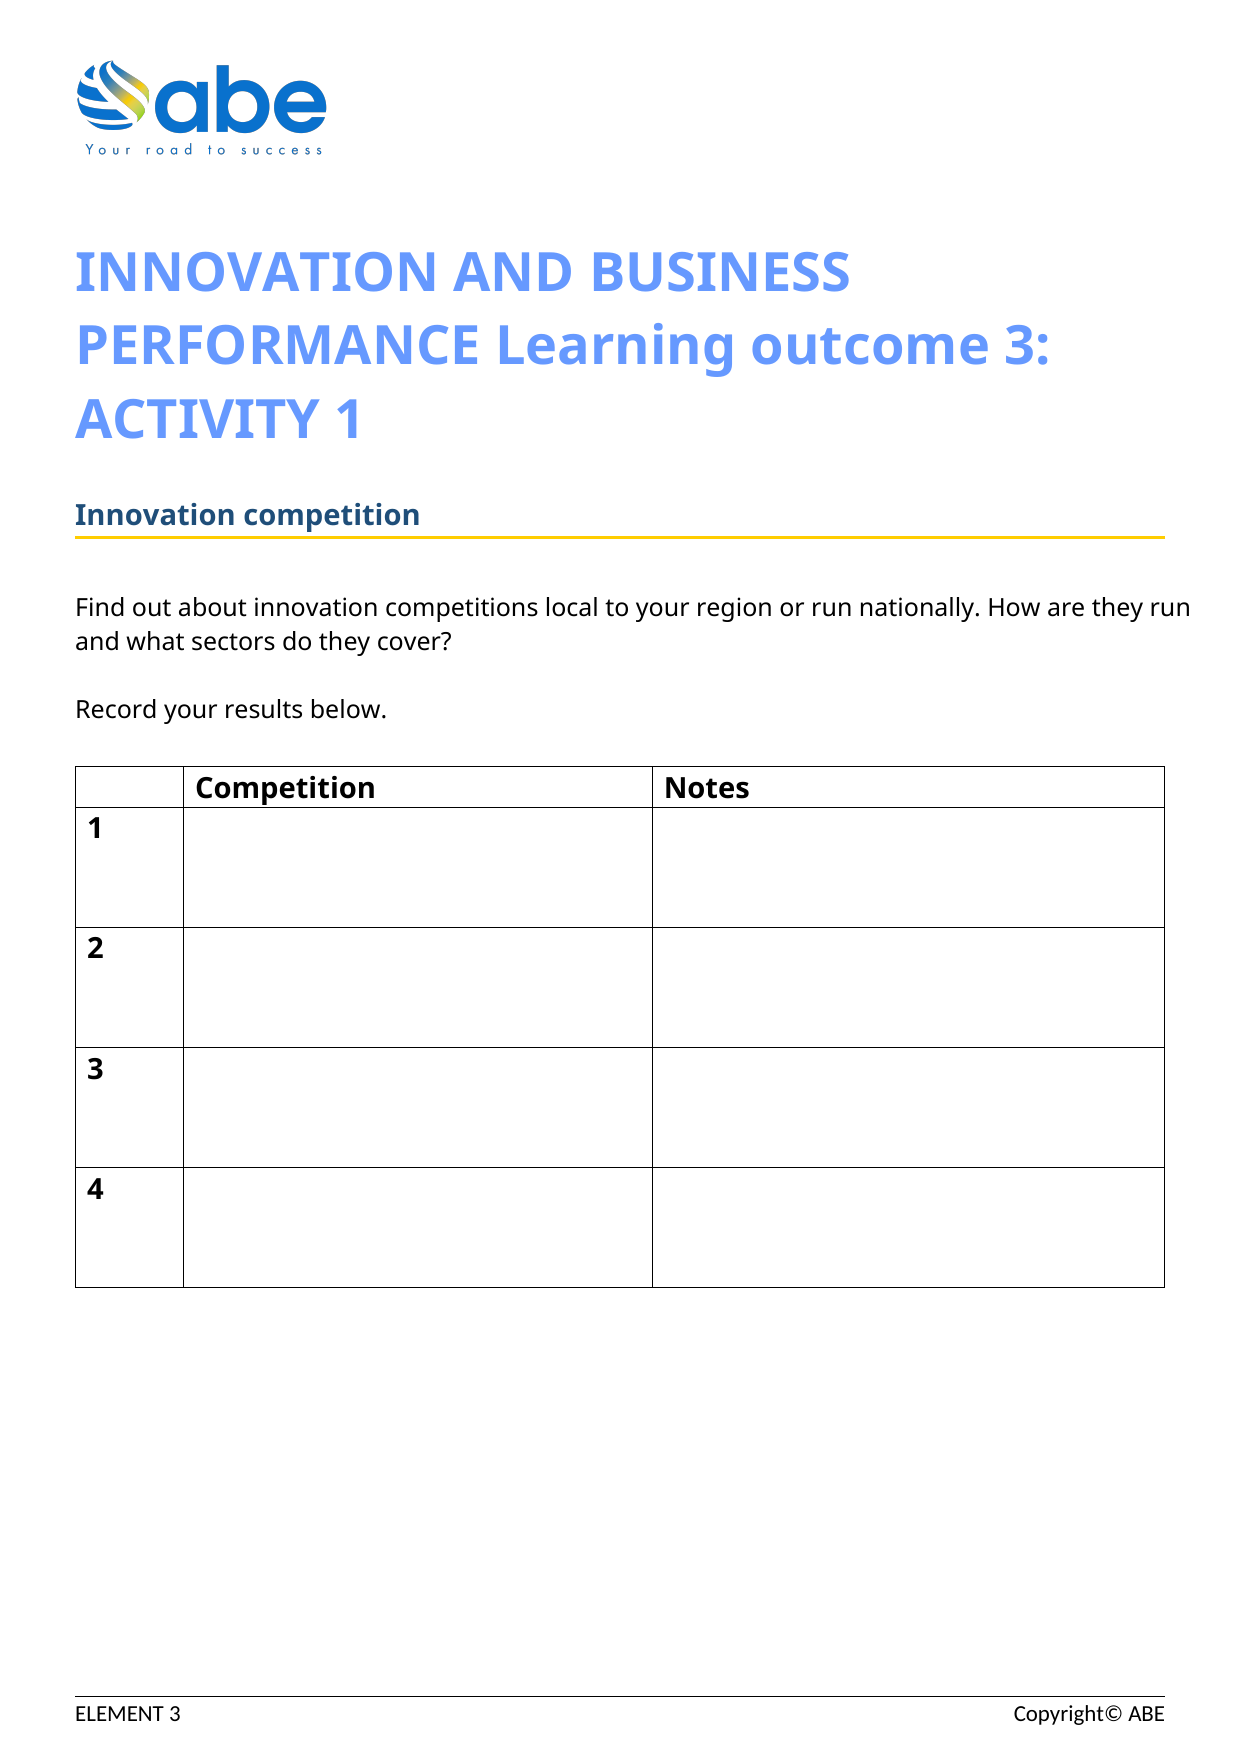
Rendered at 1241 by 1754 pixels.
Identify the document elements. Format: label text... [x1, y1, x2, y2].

table_cell [184, 808, 652, 927]
picture [75, 59, 328, 157]
text INNOVATION AND BUSINESS PERFORMANCE Learning outcome 3: ACTIVITY 1 [75, 233, 1165, 454]
table_cell [653, 928, 1164, 1047]
table_cell [184, 1168, 652, 1287]
table_cell [653, 1048, 1164, 1167]
table_cell 2 [76, 928, 183, 1047]
table_cell [653, 1168, 1164, 1287]
table_cell 3 [76, 1048, 183, 1167]
table_cell 4 [76, 1168, 183, 1287]
table_header [76, 767, 183, 807]
table_header Competition [184, 767, 652, 807]
table_cell 1 [76, 808, 183, 927]
table_cell [653, 808, 1164, 927]
subtitle Innovation competition [75, 494, 1165, 536]
table_header Notes [653, 767, 1164, 807]
table_cell [184, 928, 652, 1047]
text Record your results below. [75, 692, 1209, 726]
text Find out about innovation competitions local to your region or run nationally. How are they run and what sectors do they cover? [75, 590, 1209, 658]
table_cell [184, 1048, 652, 1167]
